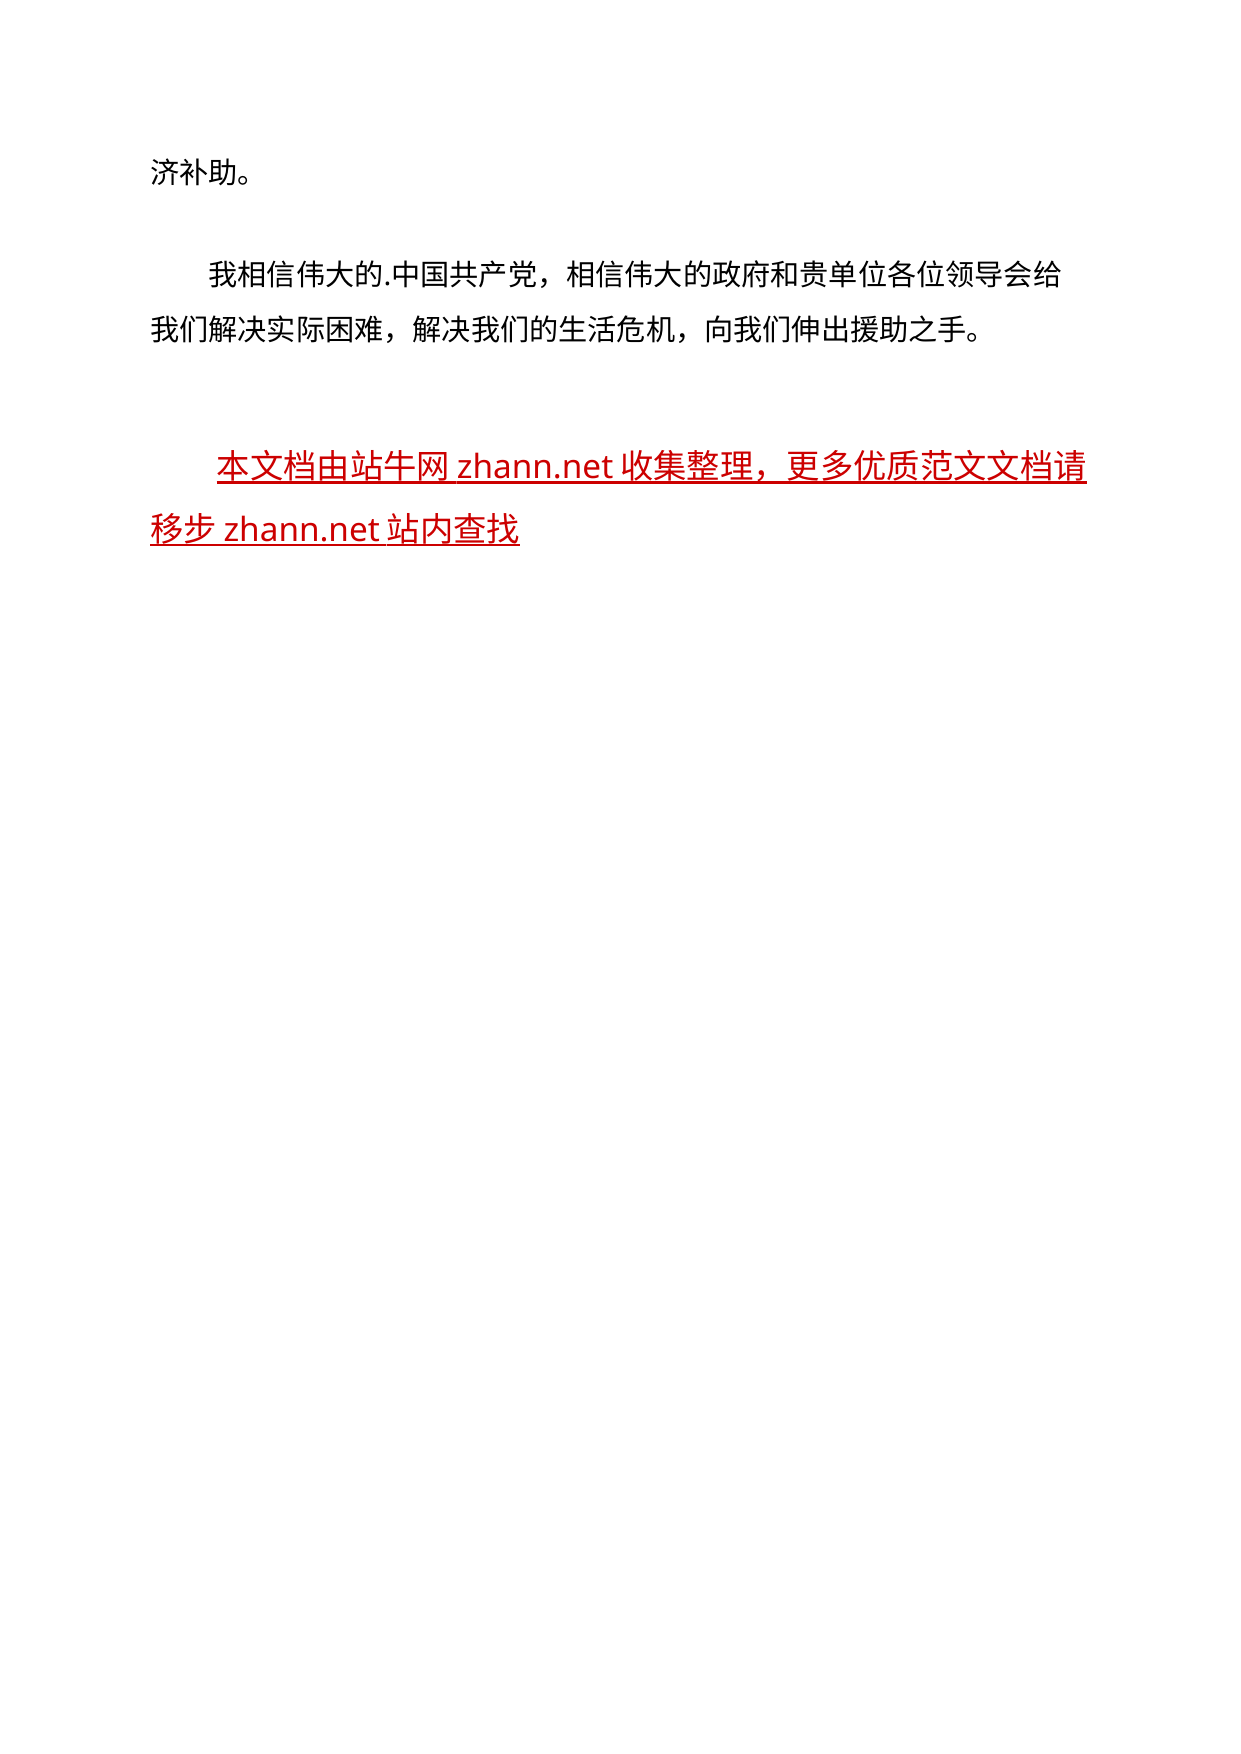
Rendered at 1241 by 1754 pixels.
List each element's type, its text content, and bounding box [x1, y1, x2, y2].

text 我相信伟大的.中国共产党，相信伟大的政府和贵单位各位领导会给我们解决实际困难，解决我们的生活危机，向我们伸出援助之手。 [150, 252, 1090, 349]
text 本文档由站牛网zhann.net收集整理，更多优质范文文档请移步zhann.net站内查找 [150, 440, 1090, 551]
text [150, 150, 1090, 192]
